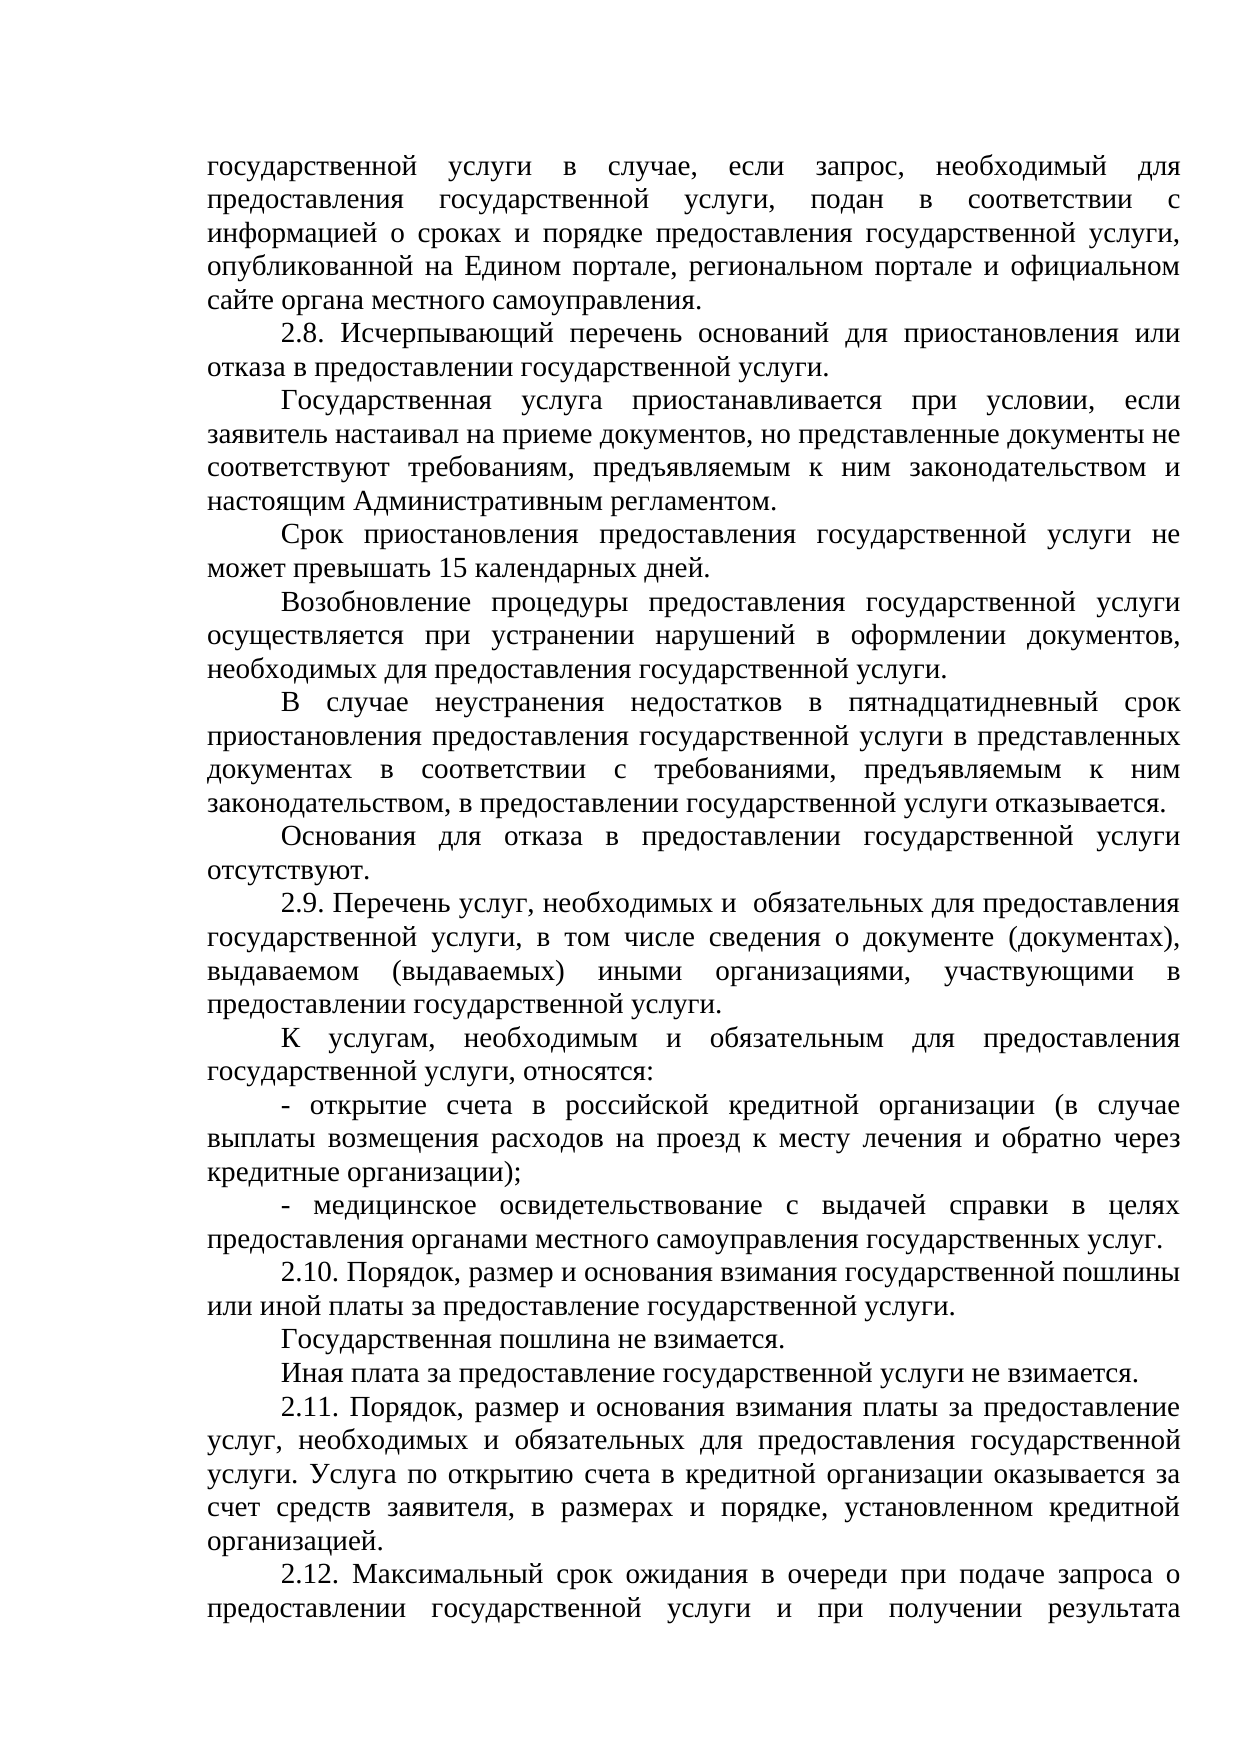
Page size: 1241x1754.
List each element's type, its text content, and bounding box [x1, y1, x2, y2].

text Государственная услуга приостанавливается при условии, если заявитель настаивал на приеме документов, но представленные документы не соответствуют требованиям, предъявляемым к ним законодательством и настоящим Административным регламентом. [207, 382, 1181, 517]
text Срок приостановления предоставления государственной услуги не может превышать 15 календарных дней. [207, 517, 1181, 584]
text Иная плата за предоставление государственной услуги не взимается. [207, 1355, 1181, 1389]
text Государственная пошлина не взимается. [207, 1322, 1181, 1355]
text 2.9. Перечень услуг, необходимых и обязательных для предоставления государственной услуги, в том числе сведения о документе (документах), выдаваемом (выдаваемых) иными организациями, участвующими в предоставлении государственной услуги. [207, 886, 1181, 1020]
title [207, 1556, 1181, 1623]
text К услугам, необходимым и обязательным для предоставления государственной услуги, относятся: [207, 1020, 1181, 1087]
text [207, 148, 1181, 315]
text Возобновление процедуры предоставления государственной услуги осуществляется при устранении нарушений в оформлении документов, необходимых для предоставления государственной услуги. [207, 584, 1181, 684]
title 2.11. Порядок, размер и основания взимания платы за предоставление услуг, необходимых и обязательных для предоставления государственной услуги. Услуга по открытию счета в кредитной организации оказывается за счет средств заявителя, в размерах и порядке, установленном кредитной организацией. [207, 1389, 1181, 1556]
text В случае неустранения недостатков в пятнадцатидневный срок приостановления предоставления государственной услуги в представленных документах в соответствии с требованиями, предъявляемым к ним законодательством, в предоставлении государственной услуги отказывается. [207, 684, 1181, 818]
title 2.8. Исчерпывающий перечень оснований для приостановления или отказа в предоставлении государственной услуги. [207, 315, 1181, 382]
text - медицинское освидетельствование с выдачей справки в целях предоставления органами местного самоуправления государственных услуг. [207, 1187, 1181, 1254]
title 2.10. Порядок, размер и основания взимания государственной пошлины или иной платы за предоставление государственной услуги. [207, 1254, 1181, 1322]
text Основания для отказа в предоставлении государственной услуги отсутствуют. [207, 818, 1181, 886]
text - открытие счета в российской кредитной организации (в случае выплаты возмещения расходов на проезд к месту лечения и обратно через кредитные организации); [207, 1087, 1181, 1187]
